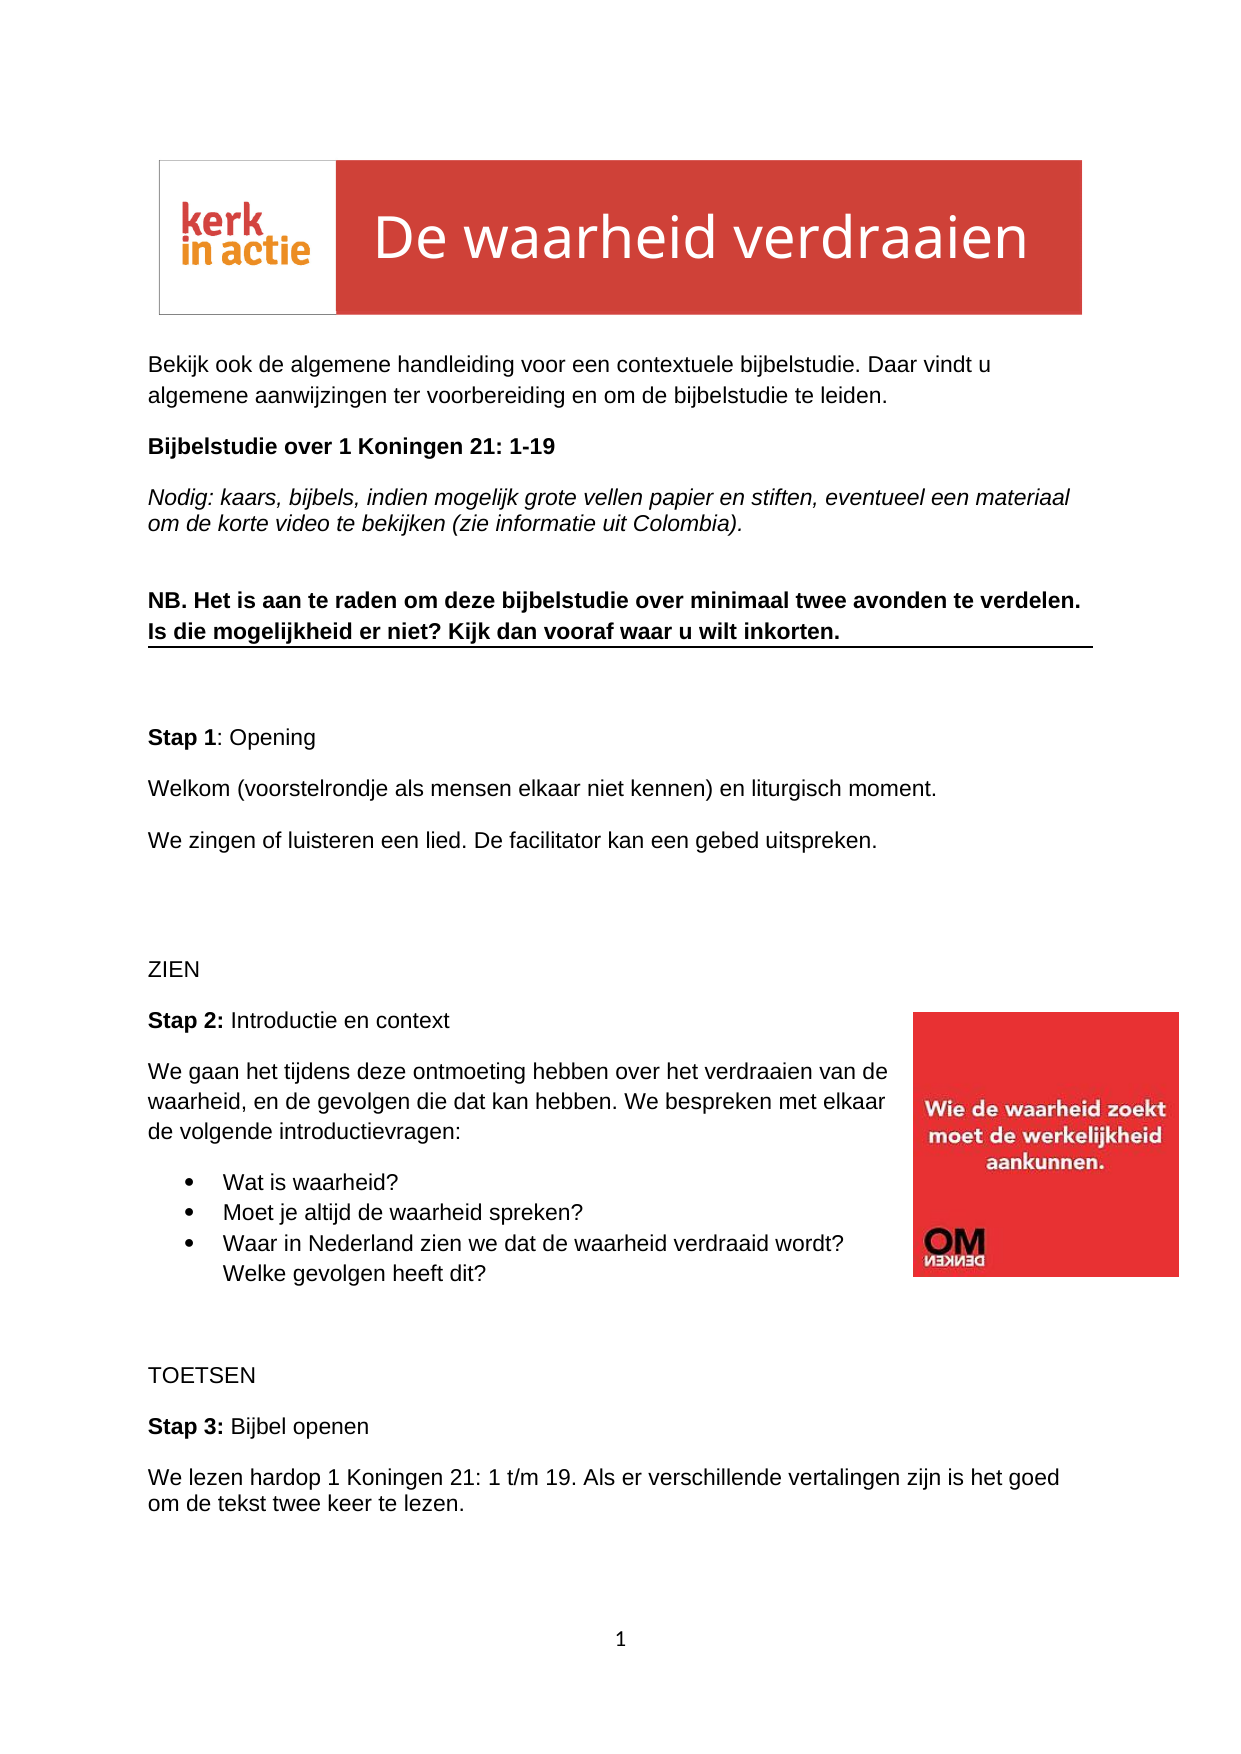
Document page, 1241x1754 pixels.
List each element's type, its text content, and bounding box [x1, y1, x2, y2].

text Stap 2: Introductie en context [148, 1007, 1093, 1033]
list Wat is waarheid? [185, 1169, 913, 1196]
text Bekijk ook de algemene handleiding voor een contextuele bijbelstudie. Daar vindt u algemene aanwijzingen ter voorbereiding en om de bijbelstudie te leiden. [148, 351, 1093, 408]
list Moet je altijd de waarheid spreken? [185, 1199, 913, 1226]
text Stap 1: Opening [148, 723, 1093, 750]
text ZIEN [148, 956, 1093, 982]
text We lezen hardop 1 Koningen 21: 1 t/m 19. Als er verschillende vertalingen zijn is het goed om de tekst twee keer te lezen. [148, 1464, 1093, 1517]
text NB. Het is aan te raden om deze bijbelstudie over minimaal twee avonden te verdelen. Is die mogelijkheid er niet? Kijk dan vooraf waar u wilt inkorten. [148, 587, 1093, 646]
text TOETSEN [148, 1362, 1093, 1388]
text We zingen of luisteren een lied. De facilitator kan een gebed uitspreken. [148, 827, 1093, 853]
list Waar in Nederland zien we dat de waarheid verdraaid wordt? Welke gevolgen heeft dit? [185, 1229, 1093, 1286]
text Bijbelstudie over 1 Koningen 21: 1-19 [148, 433, 1093, 459]
text Nodig: kaars, bijbels, indien mogelijk grote vellen papier en stiften, eventueel een materiaal om de korte video te bekijken (zie informatie uit Colombia). [148, 484, 1093, 536]
text We gaan het tijdens deze ontmoeting hebben over het verdraaien van de waarheid, en de gevolgen die dat kan hebben. We bespreken met elkaar de volgende introductievragen: [148, 1058, 913, 1144]
picture [913, 1012, 1179, 1277]
picture [148, 147, 1092, 327]
text Stap 3: Bijbel openen [148, 1413, 1093, 1439]
text Welkom (voorstelrondje als mensen elkaar niet kennen) en liturgisch moment. [148, 774, 1093, 801]
